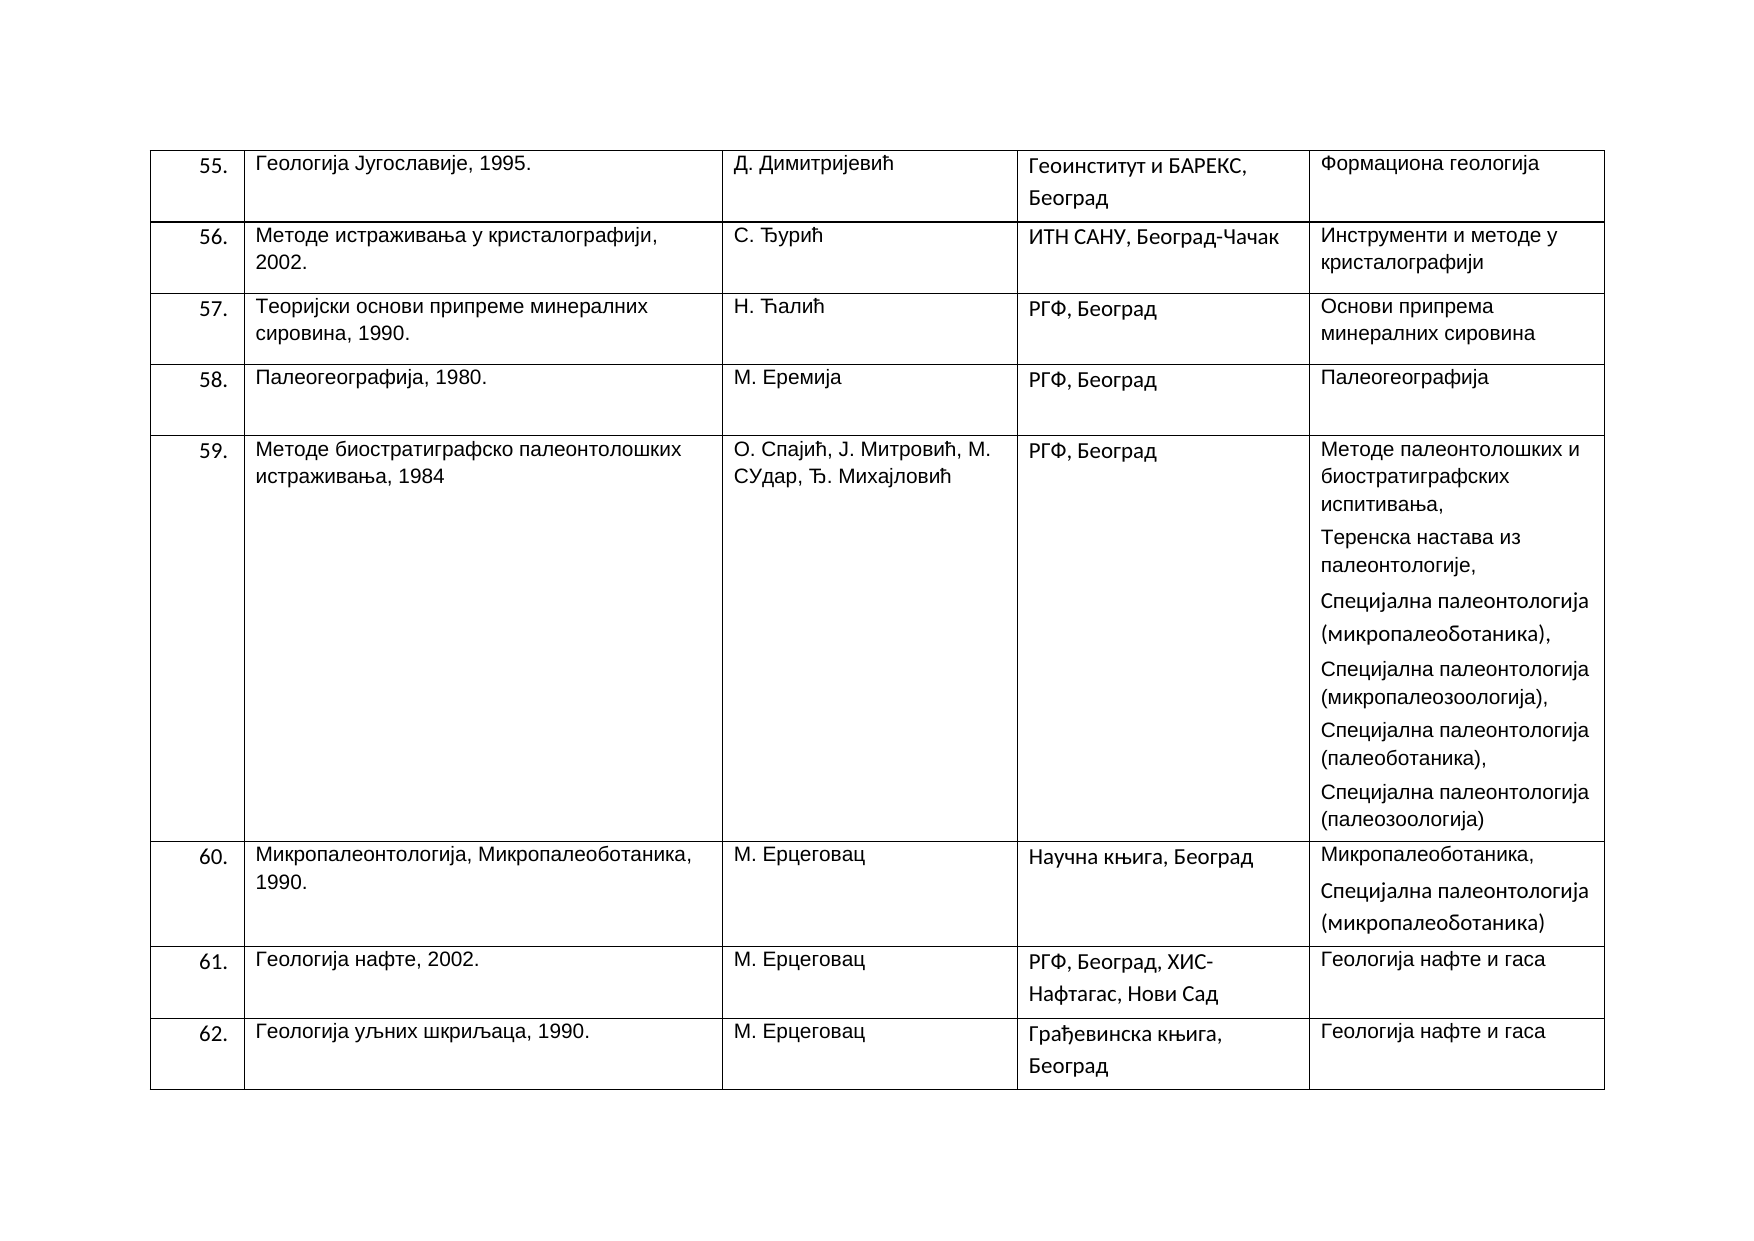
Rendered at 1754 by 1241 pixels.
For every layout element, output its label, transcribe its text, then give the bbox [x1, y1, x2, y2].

table_cell РГФ, Београд [1018, 365, 1309, 435]
table_cell [151, 294, 244, 364]
table_cell Геологија уљних шкриљаца, 1990. [245, 1019, 722, 1089]
table_cell Микропалеонтологија, Микропалеоботаника, 1990. [245, 842, 722, 946]
table_cell [151, 436, 244, 841]
table_cell Геологија нафте и гаса [1310, 947, 1604, 1018]
table_cell Палеогеографија, 1980. [245, 365, 722, 435]
table_cell Методе биостратиграфско палеонтолошких истраживања, 1984 [245, 436, 722, 841]
table_cell Грађевинска књига, Београд [1018, 1019, 1309, 1089]
table_cell Геологија нафте, 2002. [245, 947, 722, 1018]
table_cell С. Ђурић [723, 223, 1017, 293]
table_cell РГФ, Београд, ХИС-Нафтагас, Нови Сад [1018, 947, 1309, 1018]
table_cell Научна књига, Београд [1018, 842, 1309, 946]
table_cell РГФ, Београд [1018, 294, 1309, 364]
table_cell Формациона геологија [1310, 151, 1604, 221]
table_cell Микропалеоботаника, Специјална палеонтологија (микропалеоботаника) [1310, 842, 1604, 946]
table_cell Д. Димитријевић [723, 151, 1017, 221]
table_cell Геоинститут и БАРЕКС, Београд [1018, 151, 1309, 221]
table_cell Основи припрема минералних сировина [1310, 294, 1604, 364]
table_cell Методе палеонтолошких и биостратиграфских испитивања, Теренска настава из палеонтологије, Специјална палеонтологија (микропалеоботаника), Специјална палеонтологија (микропалеозоологија), Специјална палеонтологија (палеоботаника), Специјална палеонтологија (палеозоологија) [1310, 436, 1604, 841]
table_cell Методе истраживања у кристалографији, 2002. [245, 223, 722, 293]
table_cell М. Ерцеговац [723, 947, 1017, 1018]
table_cell М. Ерцеговац [723, 1019, 1017, 1089]
table_cell Палеогеографија [1310, 365, 1604, 435]
table_cell М. Еремија [723, 365, 1017, 435]
table_cell ИТН САНУ, Београд-Чачак [1018, 223, 1309, 293]
table_cell [151, 223, 244, 293]
table_cell Геологија Југославије, 1995. [245, 151, 722, 221]
table_cell [151, 842, 244, 946]
table_cell РГФ, Београд [1018, 436, 1309, 841]
table_cell Инструменти и методе у кристалографији [1310, 223, 1604, 293]
table_cell Теоријски основи припреме минералних сировина, 1990. [245, 294, 722, 364]
table_cell О. Спајић, Ј. Митровић, М. СУдар, Ђ. Михајловић [723, 436, 1017, 841]
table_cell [1310, 1019, 1604, 1089]
table_cell [151, 947, 244, 1018]
table_cell М. Ерцеговац [723, 842, 1017, 946]
table_cell [151, 1019, 244, 1089]
table_cell [151, 365, 244, 435]
table_cell [151, 151, 244, 221]
table_cell Н. Ћалић [723, 294, 1017, 364]
